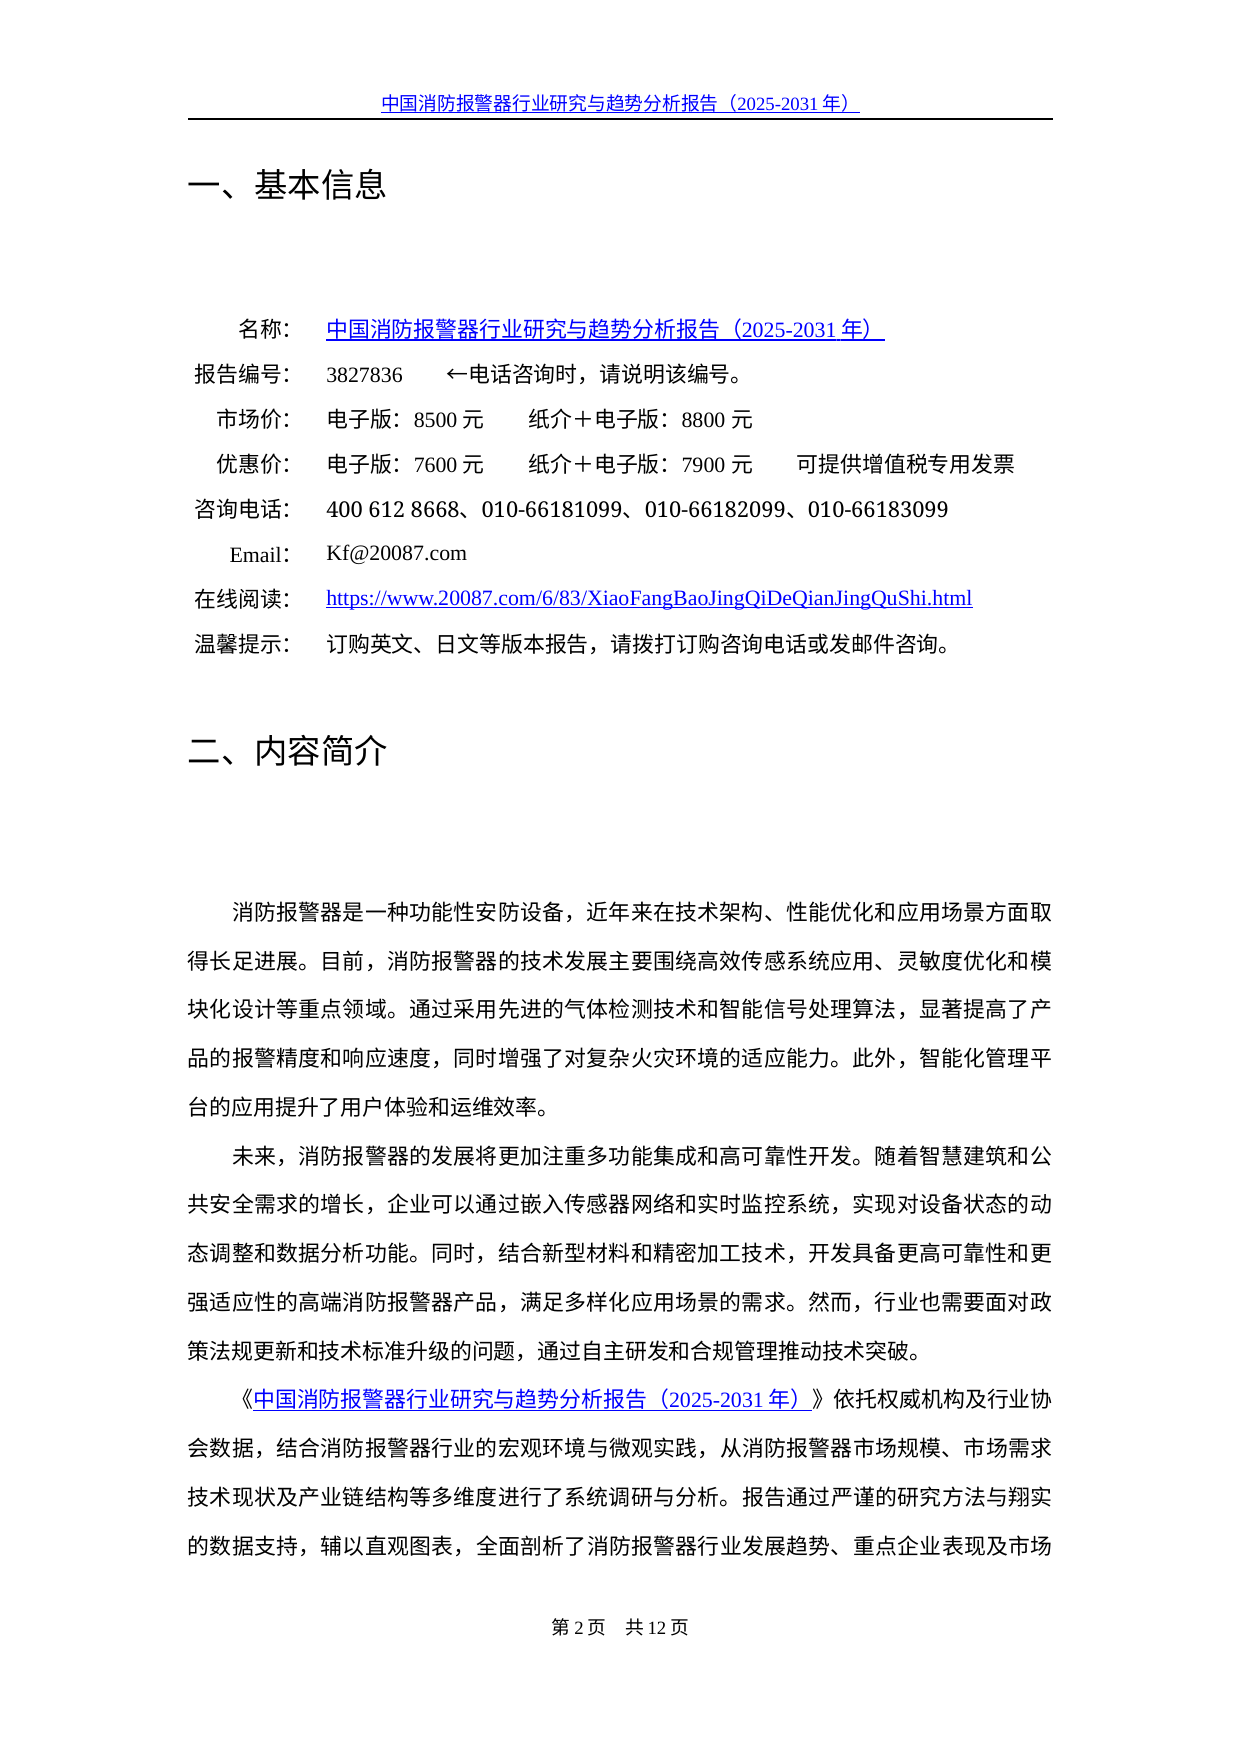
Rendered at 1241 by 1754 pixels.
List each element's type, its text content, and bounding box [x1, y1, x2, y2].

table_cell 400 612 8668、010-66181099、010-66182099、010-66183099 [315, 492, 1073, 537]
table_cell 3827836 ←电话咨询时，请说明该编号。 [315, 357, 1073, 402]
table_cell 市场价： [167, 402, 315, 447]
title 一、基本信息 [187, 150, 1053, 215]
table_cell 咨询电话： [167, 492, 315, 537]
table_cell 在线阅读： [167, 582, 315, 627]
table_cell Kf@20087.com [315, 537, 1073, 582]
table_cell 电子版：8500 元 纸介＋电子版：8800 元 [315, 402, 1073, 447]
table_header 中国消防报警器行业研究与趋势分析报告（2025-2031年） [315, 312, 1073, 357]
table_cell 电子版：7600 元 纸介＋电子版：7900 元 可提供增值税专用发票 [315, 447, 1073, 492]
table_header 名称： [167, 312, 315, 357]
table_cell Email： [167, 537, 315, 582]
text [187, 894, 1053, 1561]
title 二、内容简介 [187, 717, 1053, 782]
table_cell 报告编号： [167, 357, 315, 402]
table_cell 优惠价： [167, 447, 315, 492]
table_cell [315, 582, 1073, 627]
table_cell 订购英文、日文等版本报告，请拨打订购咨询电话或发邮件咨询。 [315, 627, 1073, 672]
table_cell 温馨提示： [167, 627, 315, 672]
